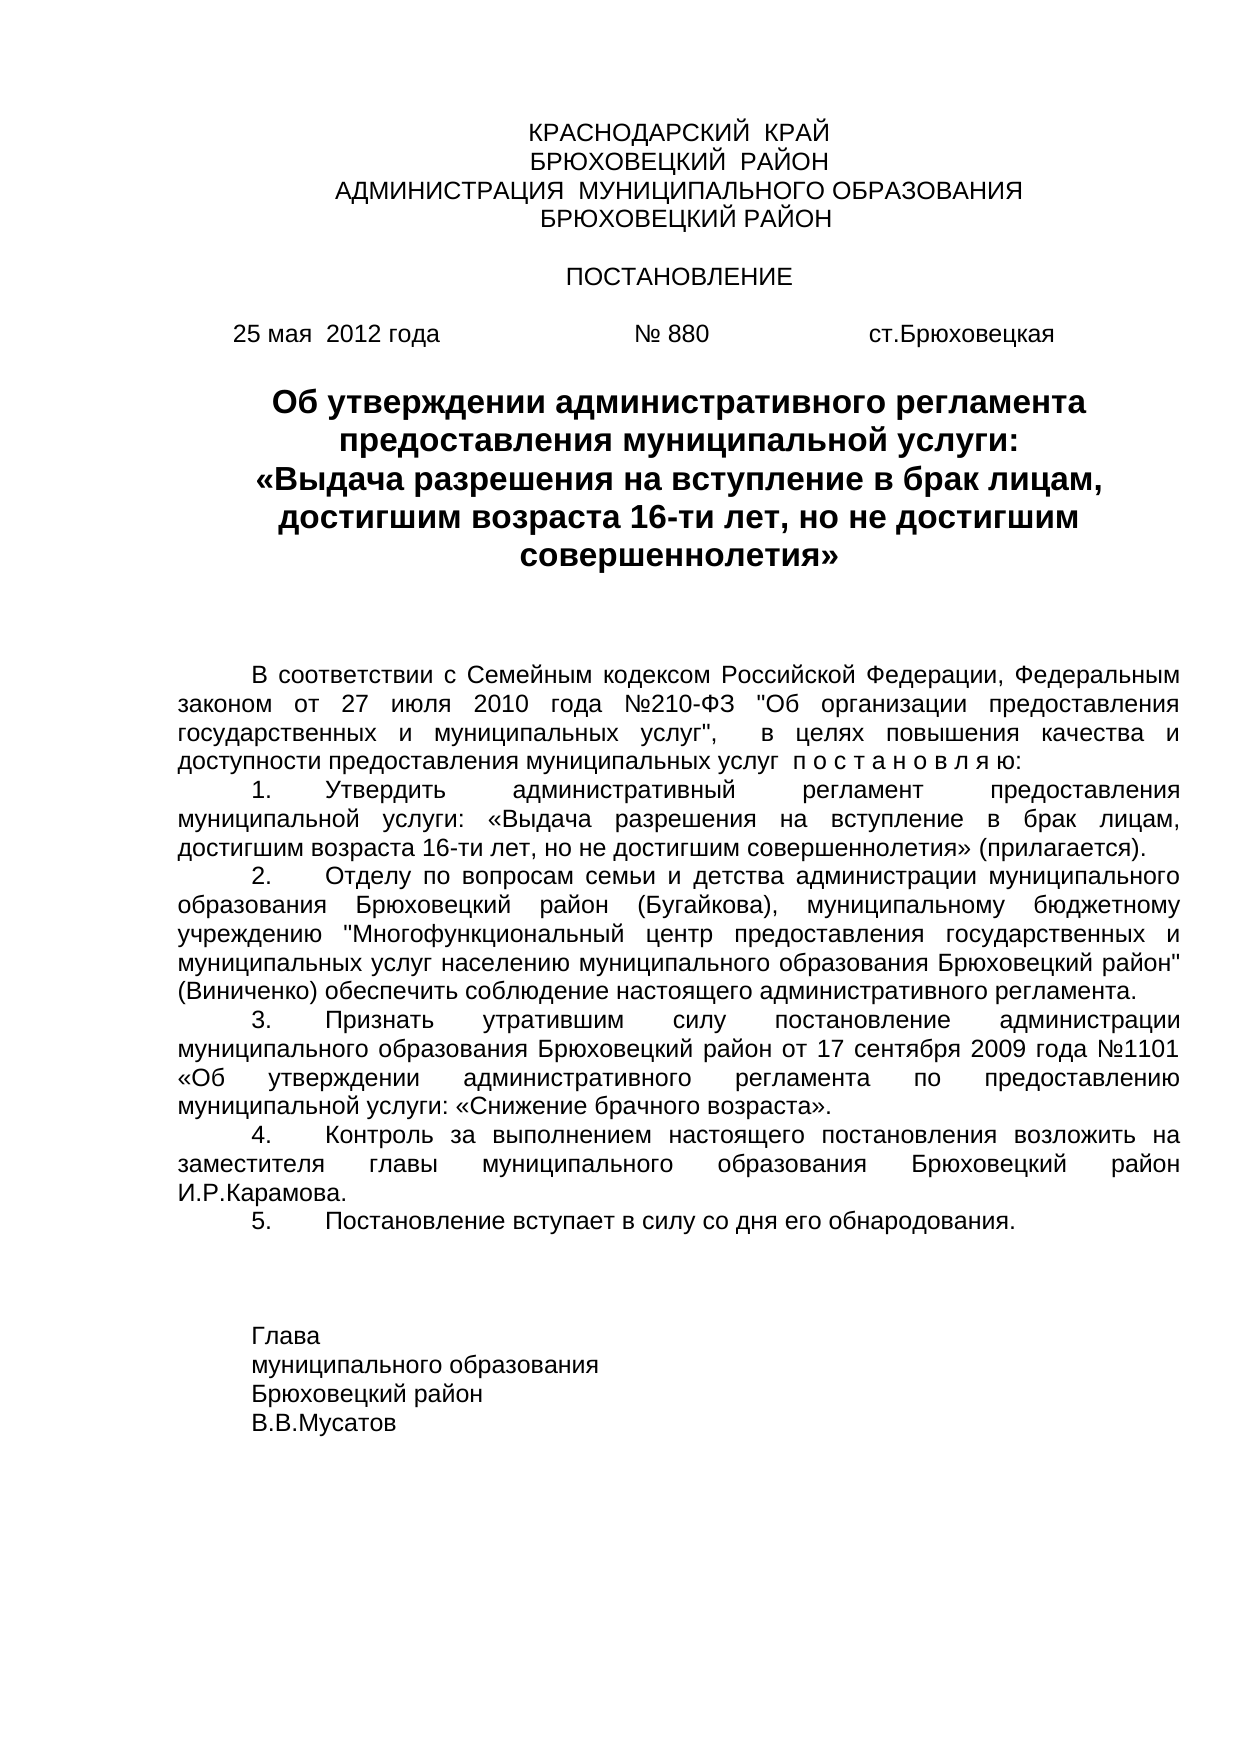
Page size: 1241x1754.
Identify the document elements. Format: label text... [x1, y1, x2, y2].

text «Выдача разрешения на вступление в брак лицам, достигшим возраста 16-ти лет, но не достигшим совершеннолетия» [177, 458, 1181, 574]
list Признать утратившим силу постановление администрации муниципального образования Брюховецкий район от 17 сентября 2009 года №1101 «Об утверждении административного регламента по предоставлению муниципальной услуги: «Снижение брачного возраста». [177, 1005, 1181, 1120]
text муниципального образования [177, 1350, 1181, 1379]
text АДМИНИСТРАЦИЯ МУНИЦИПАЛЬНОГО ОБРАЗОВАНИЯ [177, 176, 1181, 204]
text КРАСНОДАРСКИЙ КРАЙ [177, 118, 1181, 147]
text ПОСТАНОВЛЕНИЕ [177, 262, 1181, 291]
list Контроль за выполнением настоящего постановления возложить на заместителя главы муниципального образования Брюховецкий район И.Р.Карамова. [177, 1120, 1181, 1206]
list Постановление вступает в силу со дня его обнародования. [177, 1206, 1181, 1235]
subtitle В соответствии с Семейным кодексом Российской Федерации, Федеральным законом от 27 июля 2010 года №210-ФЗ "Об организации предоставления государственных и муниципальных услуг", в целях повышения качества и доступности предоставления муниципальных услуг п о с т а н о в л я ю: [177, 660, 1181, 775]
list Отделу по вопросам семьи и детства администрации муниципального образования Брюховецкий район (Бугайкова), муниципальному бюджетному учреждению "Многофункциональный центр предоставления государственных и муниципальных услуг населению муниципального образования Брюховецкий район" (Виниченко) обеспечить соблюдение настоящего административного регламента. [177, 861, 1181, 1005]
text БРЮХОВЕЦКИЙ РАЙОН [177, 204, 1181, 233]
text В.В.Мусатов [177, 1408, 1181, 1436]
text Глава [177, 1321, 1181, 1350]
text Брюховецкий район [177, 1379, 1181, 1408]
text Об утверждении административного регламента предоставления муниципальной услуги: [177, 382, 1181, 458]
text БРЮХОВЕЦКИЙ РАЙОН [177, 147, 1181, 176]
list Утвердить административный регламент предоставления муниципальной услуги: «Выдача разрешения на вступление в брак лицам, достигшим возраста 16-ти лет, но не достигшим совершеннолетия» (прилагается). [177, 775, 1181, 861]
text 25 мая 2012 года № 880 ст.Брюховецкая [177, 319, 1181, 348]
